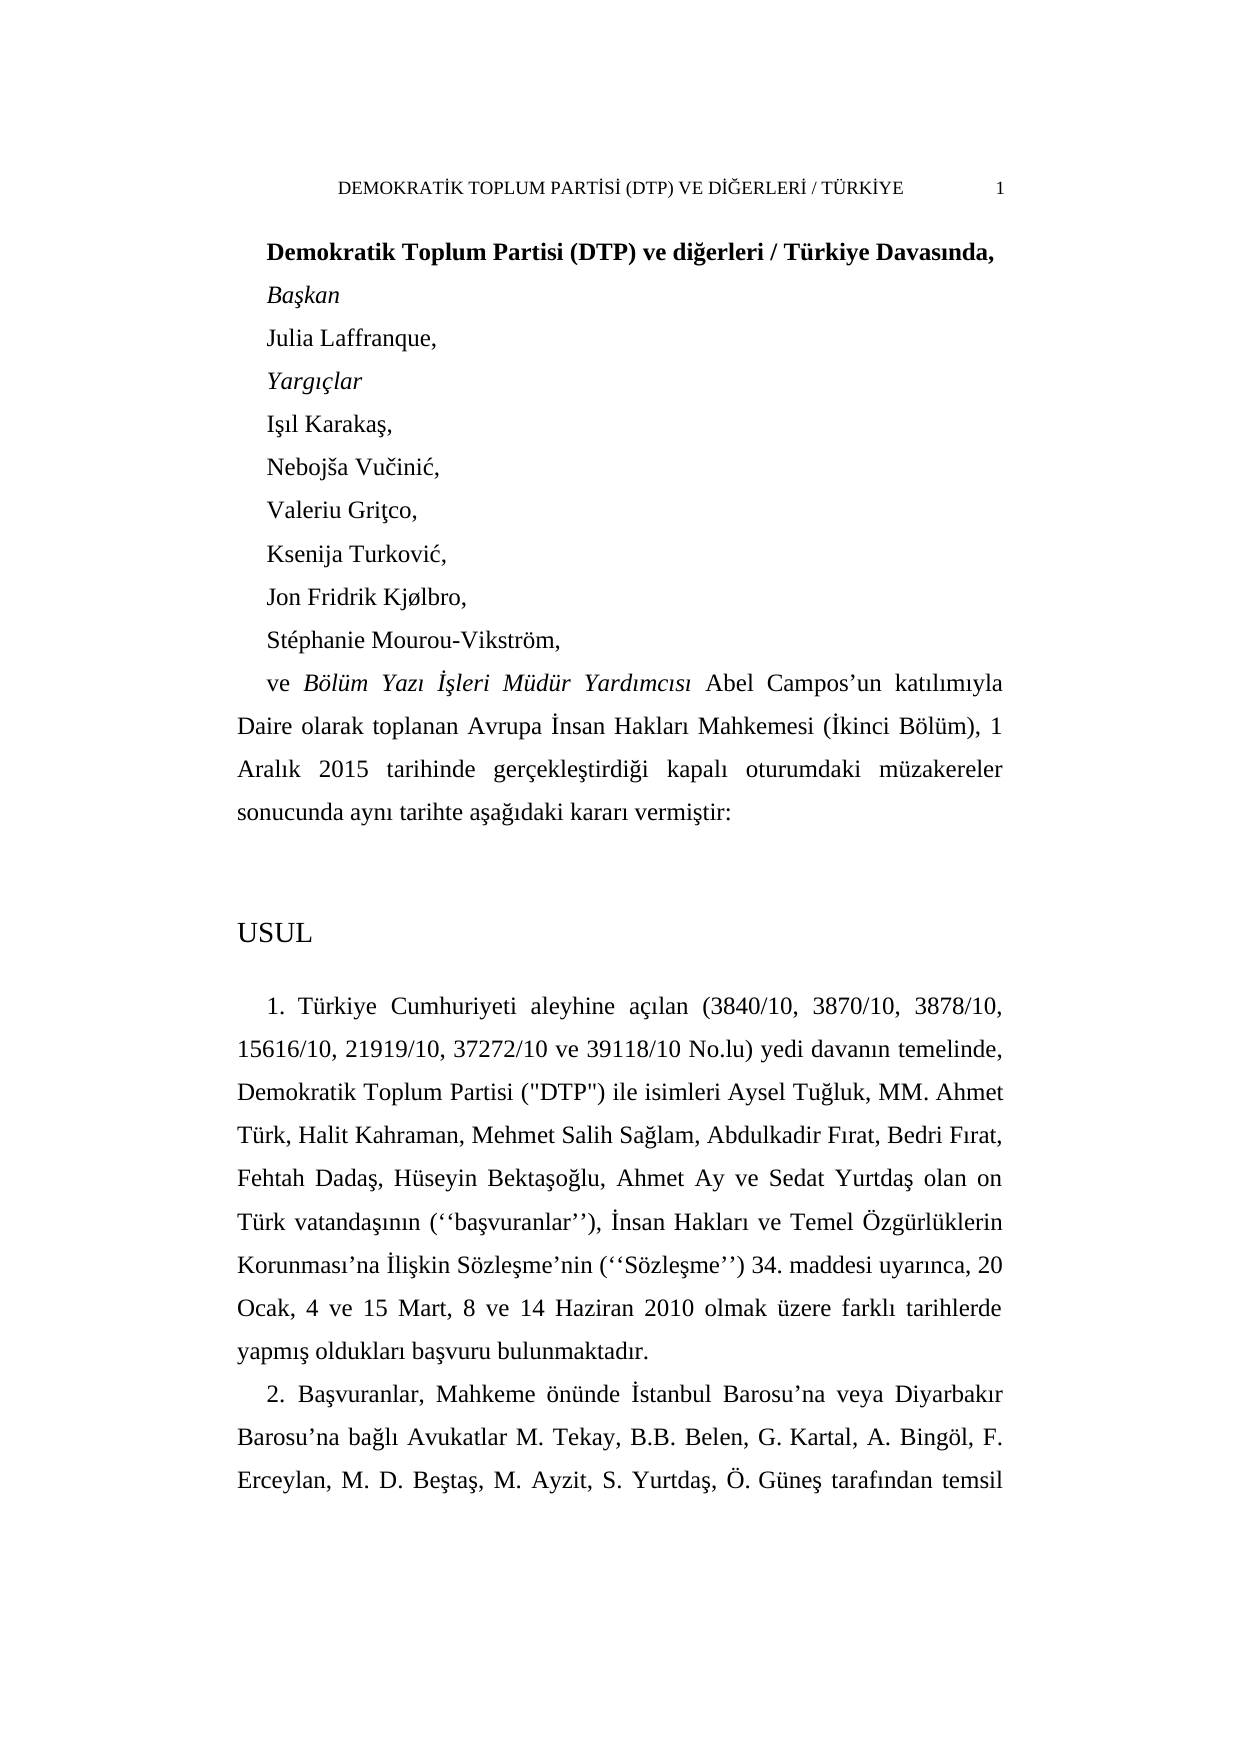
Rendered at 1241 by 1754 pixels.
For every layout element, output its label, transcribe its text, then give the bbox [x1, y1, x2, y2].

text Nebojša Vučinić, [237, 452, 1003, 481]
text Başkan [237, 280, 1003, 309]
title USUL [237, 916, 1003, 949]
text Yargıçlar [237, 366, 1003, 395]
text ve Bölüm Yazı İşleri Müdür Yardımcısı Abel Campos’un katılımıyla Daire olarak toplanan Avrupa İnsan Hakları Mahkemesi (İkinci Bölüm), 1 Aralık 2015 tarihinde gerçekleştirdiği kapalı oturumdaki müzakereler sonucunda aynı tarihte aşağıdaki kararı vermiştir: [237, 668, 1003, 826]
text 1. Türkiye Cumhuriyeti aleyhine açılan (3840/10, 3870/10, 3878/10, 15616/10, 21919/10, 37272/10 ve 39118/10 No.lu) yedi davanın temelinde, Demokratik Toplum Partisi ("DTP") ile isimleri Aysel Tuğluk, MM. Ahmet Türk, Halit Kahraman, Mehmet Salih Sağlam, Abdulkadir Fırat, Bedri Fırat, Fehtah Dadaş, Hüseyin Bektaşoğlu, Ahmet Ay ve Sedat Yurtdaş olan on Türk vatandaşının (‘‘başvuranlar’’), İnsan Hakları ve Temel Özgürlüklerin Korunması’na İlişkin Sözleşme’nin (‘‘Sözleşme’’) 34. maddesi uyarınca, 20 Ocak, 4 ve 15 Mart, 8 ve 14 Haziran 2010 olmak üzere farklı tarihlerde yapmış oldukları başvuru bulunmaktadır. [237, 991, 1003, 1365]
text Valeriu Griţco, [237, 496, 1003, 524]
text Jon Fridrik Kjølbro, [237, 582, 1003, 611]
text Stéphanie Mourou-Vikström, [237, 625, 1003, 654]
text Işıl Karakaş, [237, 409, 1003, 438]
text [237, 1379, 1003, 1494]
text Ksenija Turković, [237, 539, 1003, 567]
text Julia Laffranque, [237, 323, 1003, 352]
text Demokratik Toplum Partisi (DTP) ve diğerleri / Türkiye Davasında, [237, 237, 1003, 266]
